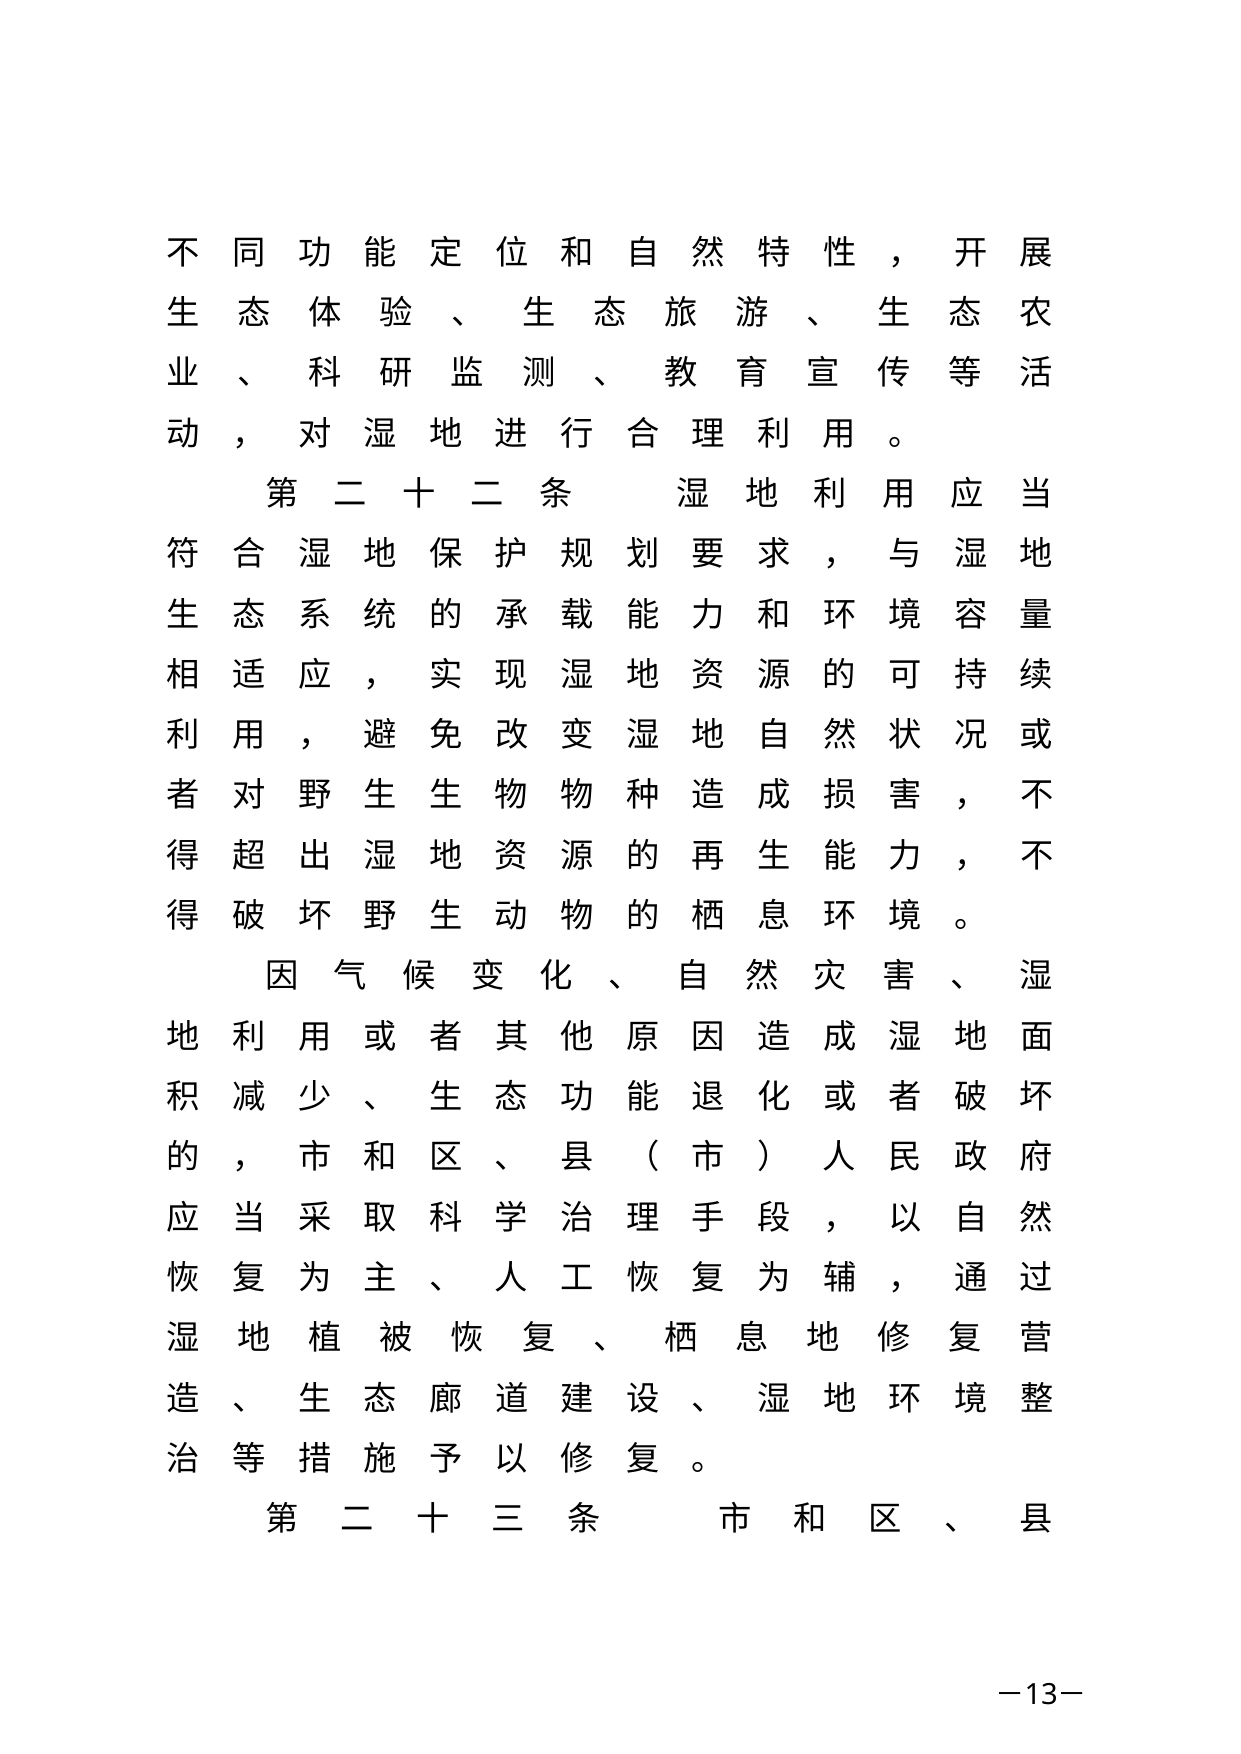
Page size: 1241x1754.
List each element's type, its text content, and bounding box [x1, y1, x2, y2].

text 因气候变化、自然灾害、湿地利用或者其他原因造成湿地面积减少、生态功能退化或者破坏的，市和区、县（市）人民政府应当采取科学治理手段，以自然恢复为主、人工恢复为辅，通过湿地植被恢复、栖息地修复营造、生态廊道建设、湿地环境整治等措施予以修复。 [167, 943, 1085, 1486]
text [167, 1486, 1085, 1546]
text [167, 219, 1085, 461]
text 第二十二条 湿地利用应当符合湿地保护规划要求，与湿地生态系统的承载能力和环境容量相适应，实现湿地资源的可持续利用，避免改变湿地自然状况或者对野生生物物种造成损害，不得超出湿地资源的再生能力，不得破坏野生动物的栖息环境。 [167, 461, 1085, 943]
